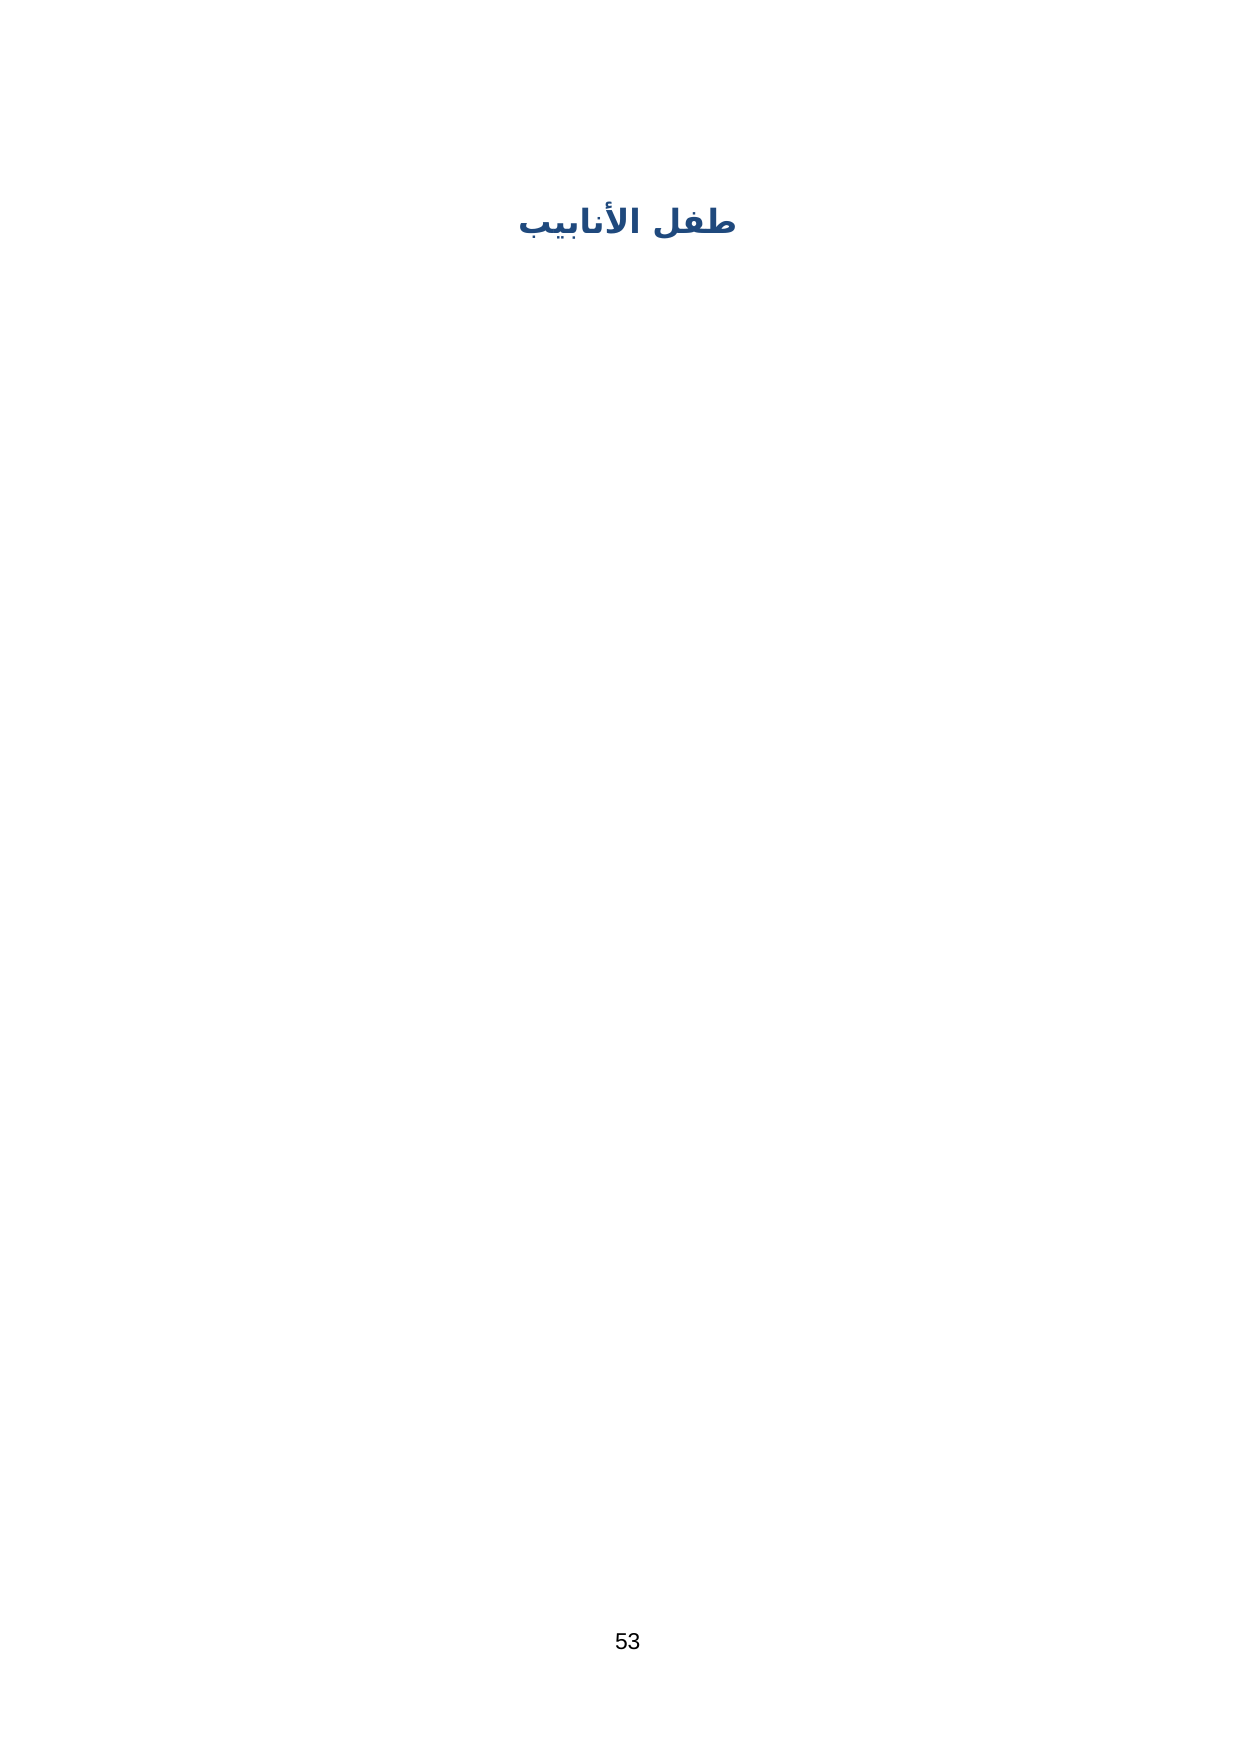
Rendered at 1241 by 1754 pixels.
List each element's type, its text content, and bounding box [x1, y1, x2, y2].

subtitle طفل الأنابيب [222, 202, 1033, 241]
